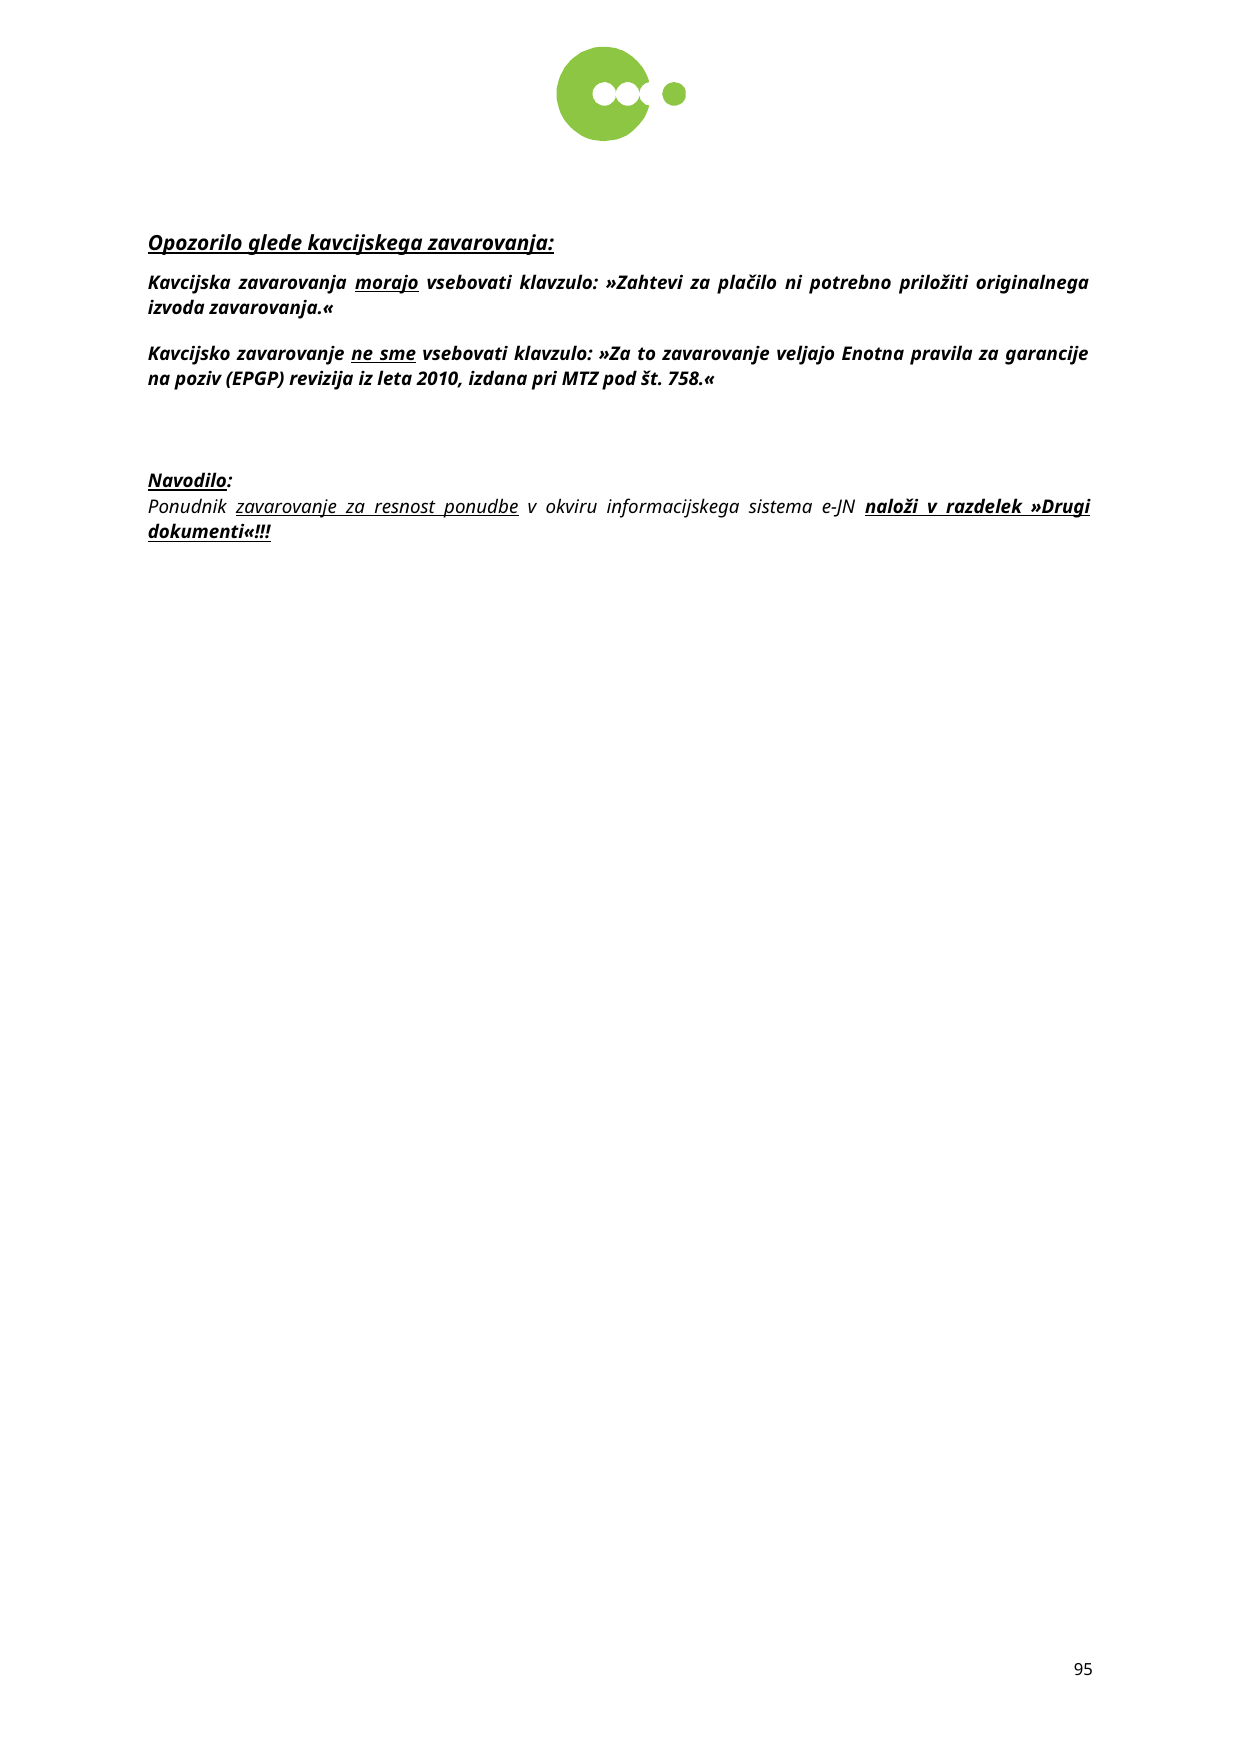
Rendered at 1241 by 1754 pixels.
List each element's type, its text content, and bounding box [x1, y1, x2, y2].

text Ponudnik zavarovanje za resnost ponudbe v okviru informacijskega sistema e-JN naloži v razdelek »Drugi dokumenti«!!! [148, 493, 1092, 544]
text Opozorilo glede kavcijskega zavarovanja: [148, 228, 1092, 257]
text Kavcijska zavarovanja morajo vsebovati klavzulo: »Zahtevi za plačilo ni potrebno priložiti originalnega izvoda zavarovanja.« [148, 269, 1092, 320]
text Navodilo: [148, 468, 1092, 493]
text Kavcijsko zavarovanje ne sme vsebovati klavzulo: »Za to zavarovanje veljajo Enotna pravila za garancije na poziv (EPGP) revizija iz leta 2010, izdana pri MTZ pod št. 758.« [148, 340, 1092, 391]
